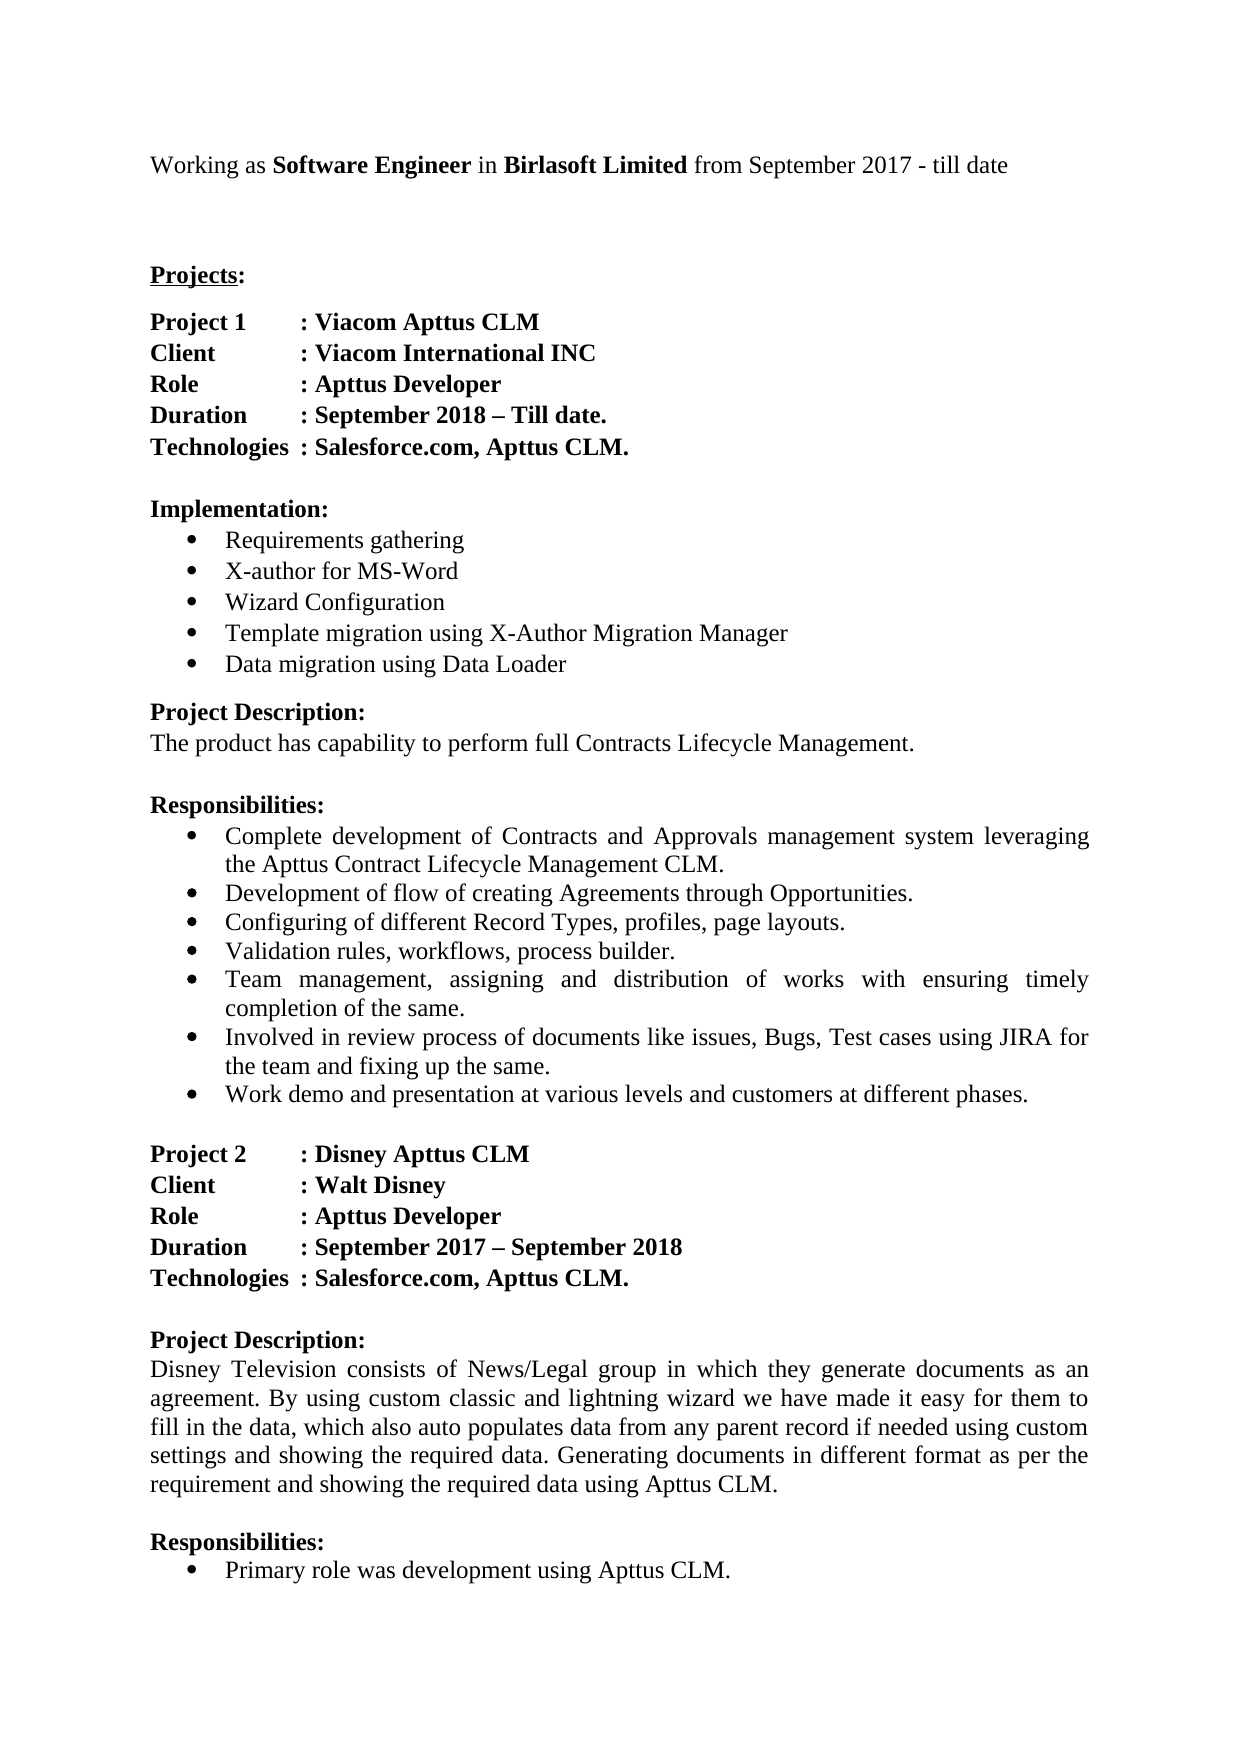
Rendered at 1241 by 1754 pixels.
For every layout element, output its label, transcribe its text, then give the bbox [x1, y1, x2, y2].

text Client : Viacom International INC [150, 338, 1090, 367]
list Data migration using Data Loader [187, 649, 1090, 678]
list Involved in review process of documents like issues, Bugs, Test cases using JIRA for the team and fixing up the same. [187, 1022, 1090, 1079]
text Technologies : Salesforce.com, Apttus CLM. [150, 1263, 1090, 1292]
text Duration : September 2018 – Till date. [150, 401, 1090, 429]
text Role : Apttus Developer [150, 369, 1090, 398]
text Client : Walt Disney [150, 1170, 1090, 1199]
list Template migration using X-Author Migration Manager [187, 618, 1090, 647]
list Wizard Configuration [187, 587, 1090, 616]
list Validation rules, workflows, process builder. [187, 936, 1090, 964]
list Primary role was development using Apttus CLM. [187, 1556, 1090, 1584]
text Projects: [150, 260, 1075, 288]
list Complete development of Contracts and Approvals management system leveraging the Apttus Contract Lifecycle Management CLM. [187, 821, 1090, 878]
text Responsibilities: [150, 790, 1090, 818]
list Team management, assigning and distribution of works with ensuring timely completion of the same. [187, 964, 1090, 1022]
list Requirements gathering [187, 525, 1090, 553]
text Project 1 : Viacom Apttus CLM [150, 307, 1090, 336]
list Work demo and presentation at various levels and customers at different phases. [187, 1079, 1090, 1108]
text Project Description: [150, 697, 1090, 725]
text Project 2 : Disney Apttus CLM [150, 1139, 1090, 1168]
text Implementation: [150, 494, 1090, 522]
text Role : Apttus Developer [150, 1201, 1090, 1230]
text Project Description: [150, 1326, 1090, 1354]
list Development of flow of creating Agreements through Opportunities. [187, 878, 1090, 907]
text Technologies : Salesforce.com, Apttus CLM. [150, 432, 1090, 460]
text Duration : September 2017 – September 2018 [150, 1232, 1090, 1261]
text Working as Software Engineer in Birlasoft Limited from September 2017 - till date [150, 150, 1090, 179]
list X-author for MS-Word [187, 556, 1090, 584]
text The product has capability to perform full Contracts Lifecycle Management. [150, 728, 1090, 756]
text Responsibilities: [150, 1527, 1090, 1556]
text Disney Television consists of News/Legal group in which they generate documents as an agreement. By using custom classic and lightning wizard we have made it easy for them to fill in the data, which also auto populates data from any parent record if needed using custom settings and showing the required data. Generating documents in different format as per the requirement and showing the required data using Apttus CLM. [150, 1354, 1090, 1498]
list Configuring of different Record Types, profiles, page layouts. [187, 907, 1090, 936]
